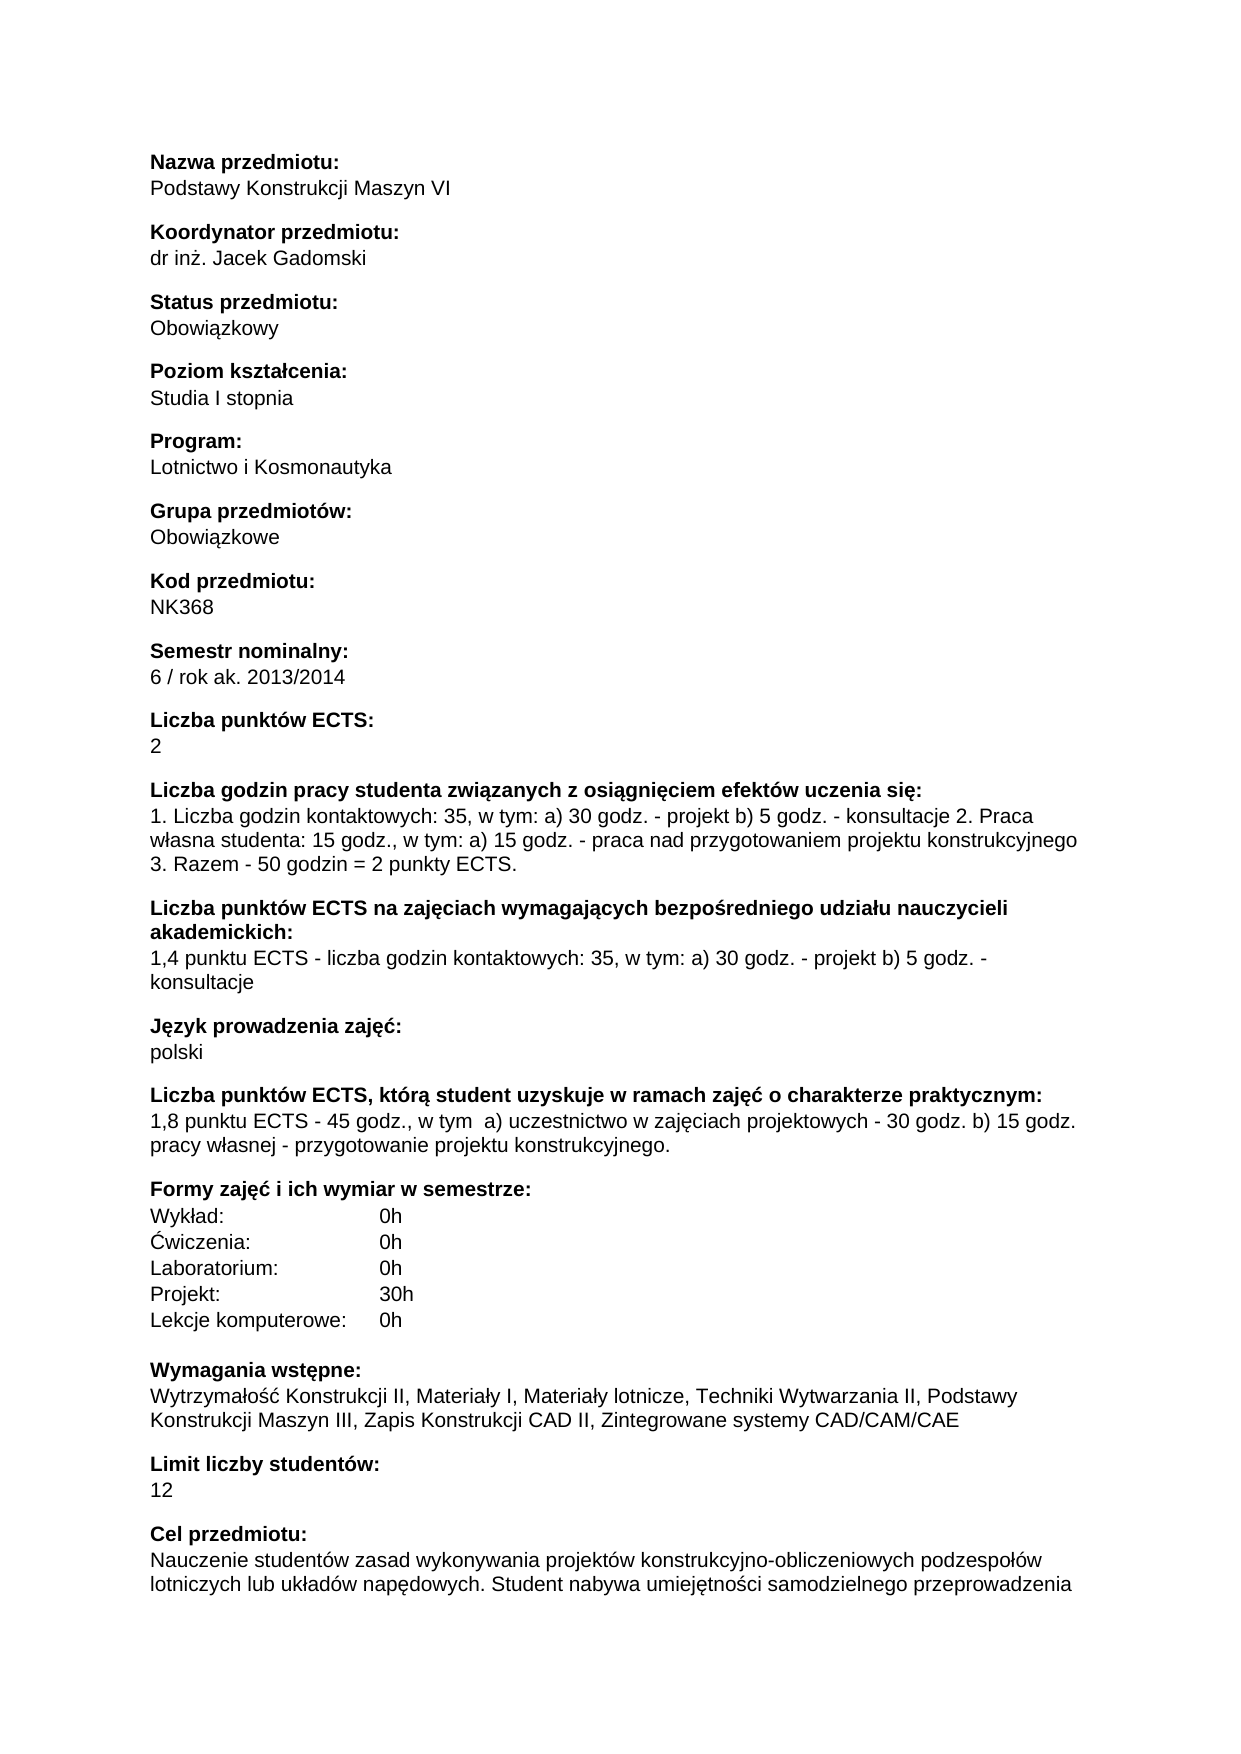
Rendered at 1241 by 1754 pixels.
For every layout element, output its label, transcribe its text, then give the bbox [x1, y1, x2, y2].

text Status przedmiotu: [150, 289, 1090, 313]
text Poziom kształcenia: [150, 359, 1090, 383]
text Liczba punktów ECTS, którą student uzyskuje w ramach zajęć o charakterze praktycznym: [150, 1083, 1090, 1107]
text Formy zajęć i ich wymiar w semestrze: [150, 1177, 1090, 1201]
table_cell 30h [369, 1280, 597, 1306]
text Podstawy Konstrukcji Maszyn VI [150, 176, 1090, 200]
text Liczba punktów ECTS na zajęciach wymagających bezpośredniego udziału nauczycieli akademickich: [150, 896, 1090, 944]
table_cell 0h [369, 1306, 597, 1332]
text Semestr nominalny: [150, 638, 1090, 662]
table_cell 0h [369, 1228, 597, 1254]
text 1. Liczba godzin kontaktowych: 35, w tym: a) 30 godz. - projekt b) 5 godz. - konsultacje 2. Praca własna studenta: 15 godz., w tym: a) 15 godz. - praca nad przygotowaniem projektu konstrukcyjnego 3. Razem - 50 godzin = 2 punkty ECTS. [150, 804, 1090, 876]
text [150, 1547, 1090, 1595]
text 1,4 punktu ECTS - liczba godzin kontaktowych: 35, w tym: a) 30 godz. - projekt b) 5 godz. - konsultacje [150, 946, 1090, 994]
text 1,8 punktu ECTS - 45 godz., w tym a) uczestnictwo w zajęciach projektowych - 30 godz. b) 15 godz. pracy własnej - przygotowanie projektu konstrukcyjnego. [150, 1109, 1090, 1157]
table_cell Ćwiczenia: [140, 1230, 367, 1254]
text Studia I stopnia [150, 385, 1090, 409]
text Liczba punktów ECTS: [150, 708, 1090, 732]
text Nazwa przedmiotu: [150, 150, 1090, 174]
text 12 [150, 1478, 1090, 1502]
text Obowiązkowy [150, 316, 1090, 339]
table_cell Lekcje komputerowe: [140, 1308, 367, 1332]
text Kod przedmiotu: [150, 569, 1090, 593]
text polski [150, 1039, 1090, 1063]
text Język prowadzenia zajęć: [150, 1013, 1090, 1037]
text Limit liczby studentów: [150, 1452, 1090, 1476]
table_cell Laboratorium: [140, 1256, 367, 1280]
table_cell 0h [369, 1254, 597, 1280]
text Obowiązkowe [150, 525, 1090, 549]
text Program: [150, 429, 1090, 453]
text Wytrzymałość Konstrukcji II, Materiały I, Materiały lotnicze, Techniki Wytwarzania II, Podstawy Konstrukcji Maszyn III, Zapis Konstrukcji CAD II, Zintegrowane systemy CAD/CAM/CAE [150, 1384, 1090, 1432]
text Grupa przedmiotów: [150, 499, 1090, 523]
text 2 [150, 734, 1090, 758]
text Lotnictwo i Kosmonautyka [150, 455, 1090, 479]
text Wymagania wstępne: [150, 1358, 1090, 1382]
text Koordynator przedmiotu: [150, 220, 1090, 244]
text Liczba godzin pracy studenta związanych z osiągnięciem efektów uczenia się: [150, 778, 1090, 802]
table_header 0h [369, 1204, 597, 1228]
text 6 / rok ak. 2013/2014 [150, 664, 1090, 688]
text Cel przedmiotu: [150, 1521, 1090, 1545]
table_cell Projekt: [140, 1282, 367, 1306]
text dr inż. Jacek Gadomski [150, 246, 1090, 270]
table_header Wykład: [140, 1204, 367, 1228]
text NK368 [150, 595, 1090, 619]
